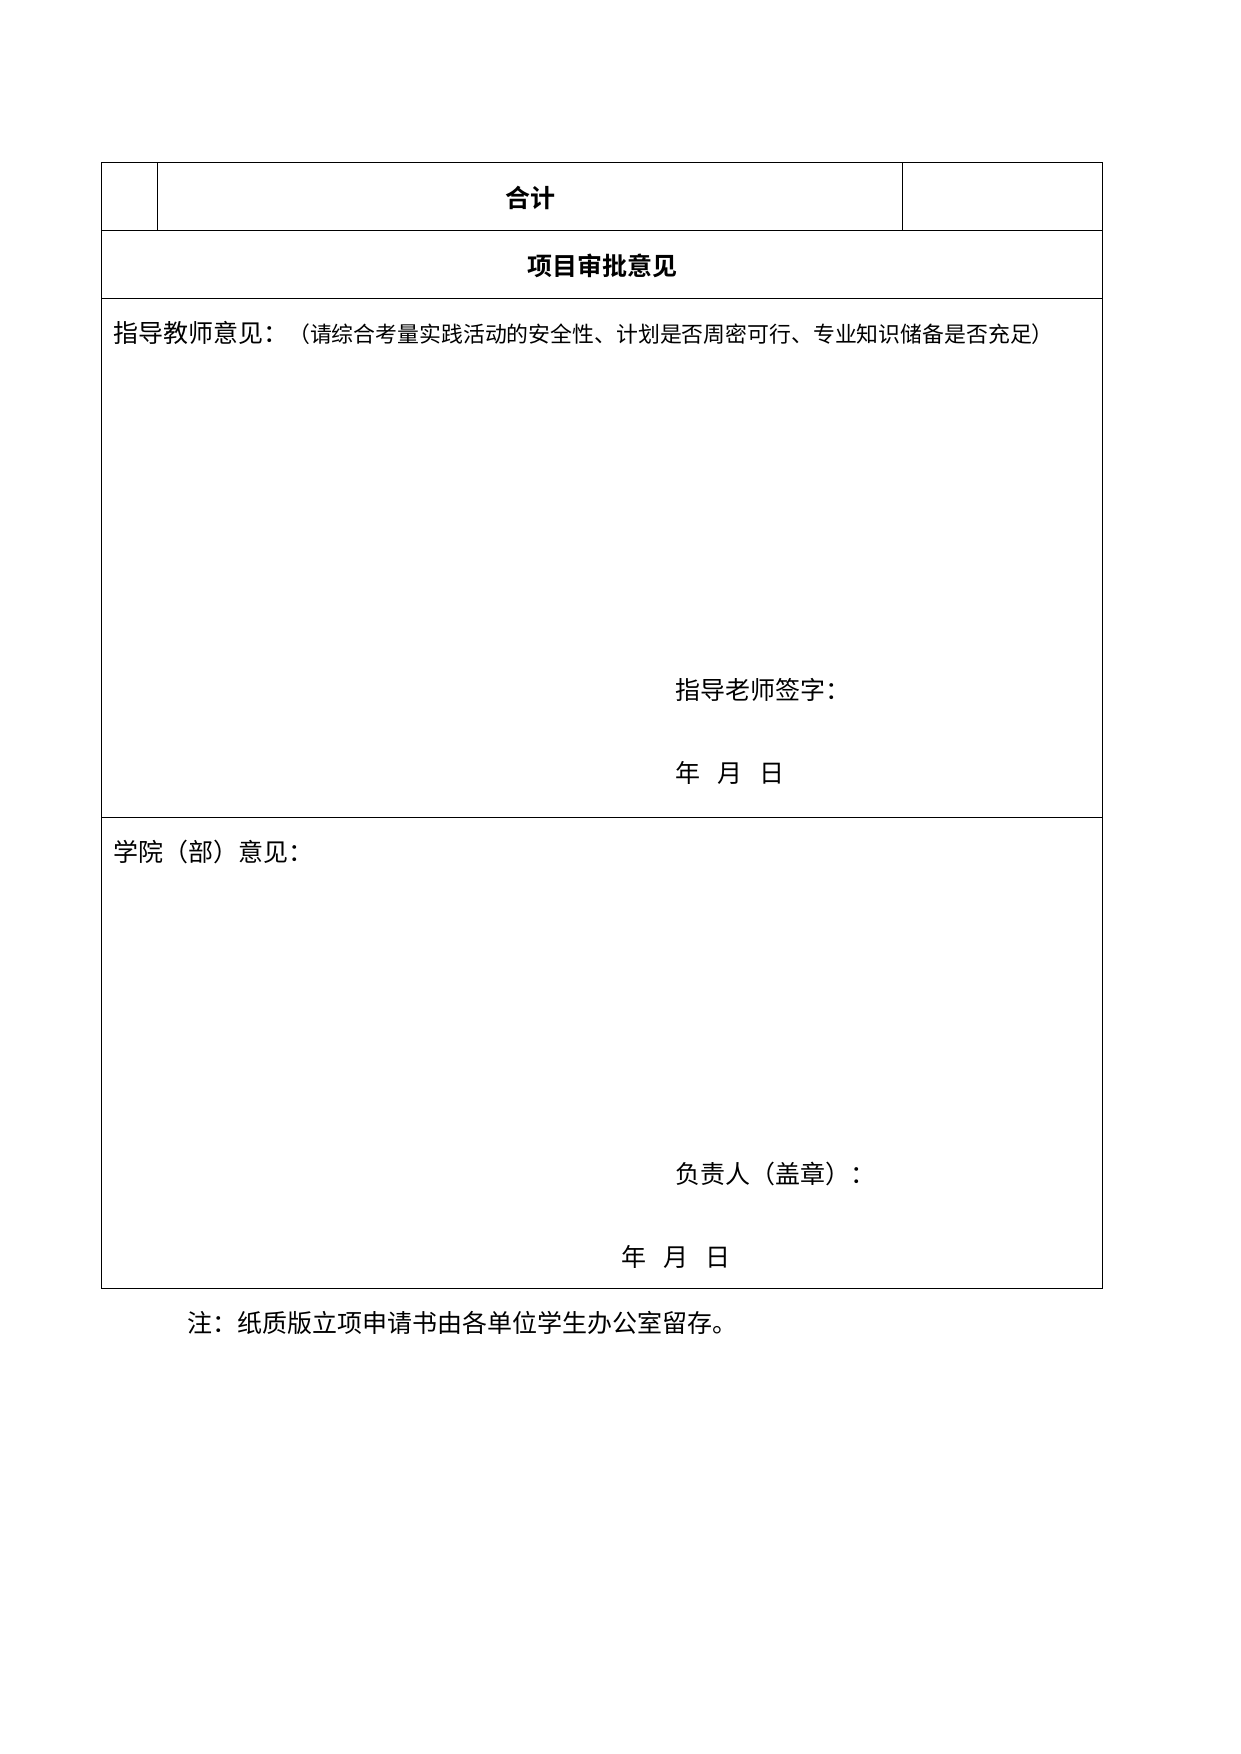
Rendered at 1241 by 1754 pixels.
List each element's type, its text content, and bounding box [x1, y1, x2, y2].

table_cell 指导教师意见：（请综合考量实践活动的安全性、计划是否周密可行、专业知识储备是否充足） 指导老师签字： 年 月 日 [102, 299, 1102, 817]
text 注：纸质版立项申请书由各单位学生办公室留存。 [187, 1289, 1053, 1354]
table_cell 合计 [158, 163, 902, 230]
table_cell 项目审批意见 [102, 231, 1102, 298]
table_cell [903, 163, 1102, 230]
table_cell 学院（部）意见： 负责人（盖章）： 年 月 日 [102, 818, 1102, 1288]
